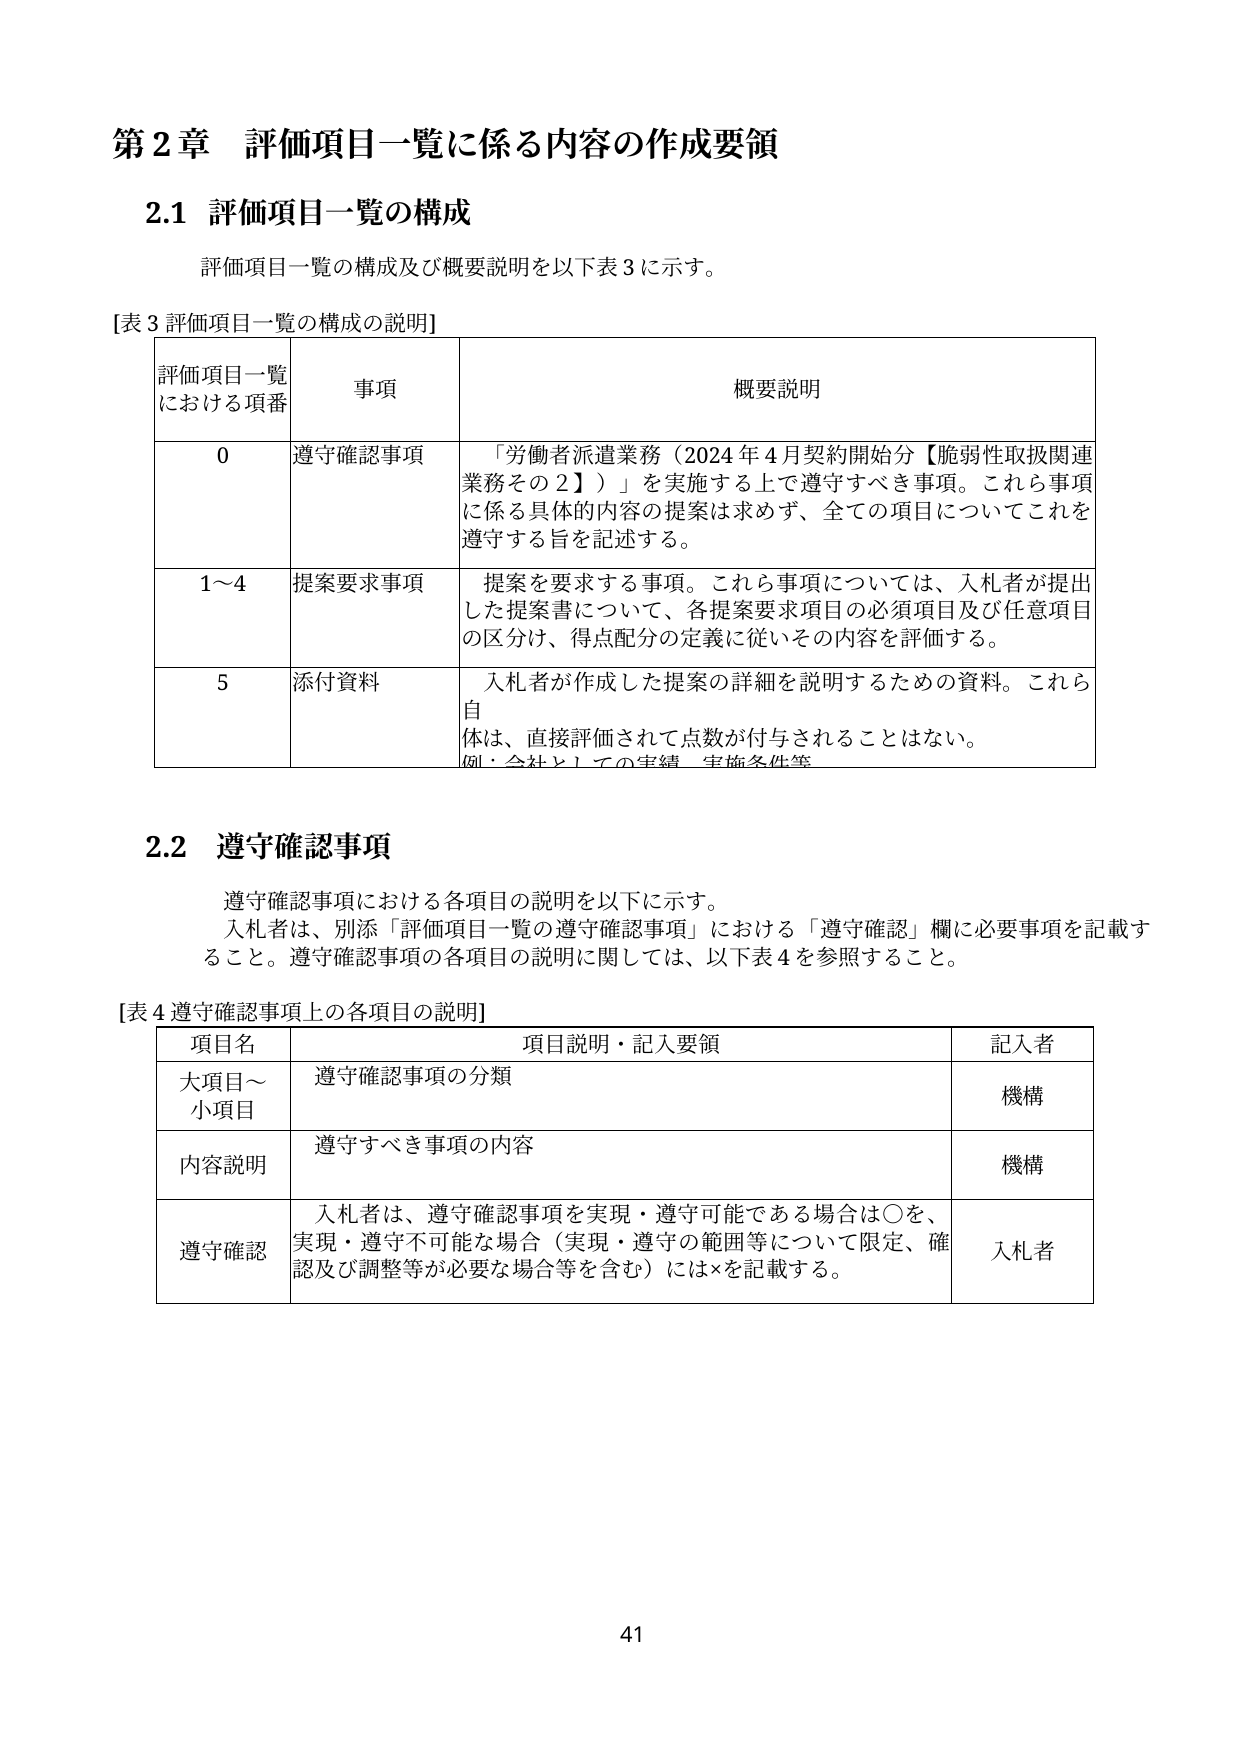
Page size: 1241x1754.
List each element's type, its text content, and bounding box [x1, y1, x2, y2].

table_cell 「労働者派遣業務（2024年4月契約開始分【脆弱性取扱関連業務その２】）」を実施する上で遵守すべき事項。これら事項に係る具体的内容の提案は求めず、全ての項目についてこれを遵守する旨を記述する。 [460, 442, 1095, 568]
table_cell 遵守確認事項 [291, 442, 459, 568]
table_cell 0 [155, 442, 290, 568]
text 2.2 遵守確認事項 [145, 824, 1153, 866]
table_cell 1～4 [155, 569, 290, 667]
table_cell 機構 [952, 1131, 1093, 1199]
table_cell 遵守確認 [157, 1200, 290, 1303]
text [表3 評価項目一覧の構成の説明] [112, 309, 1153, 337]
table_cell 添付資料 [291, 668, 459, 767]
table_header 評価項目一覧における項番 [155, 338, 290, 441]
table_header 事項 [291, 338, 459, 441]
text 入札者は、別添「評価項目一覧の遵守確認事項」における「遵守確認」欄に必要事項を記載すること。遵守確認事項の各項目の説明に関しては、以下表4を参照すること。 [201, 915, 1153, 971]
table_cell 入札者は、遵守確認事項を実現・遵守可能である場合は○を、実現・遵守不可能な場合（実現・遵守の範囲等について限定、確認及び調整等が必要な場合等を含む）には×を記載する。 [291, 1200, 951, 1303]
table_cell 遵守すべき事項の内容 [291, 1131, 951, 1199]
table_header 記入者 [952, 1028, 1093, 1061]
table_cell 5 [155, 668, 290, 767]
table_cell 提案を要求する事項。これら事項については、入札者が提出した提案書について、各提案要求項目の必須項目及び任意項目の区分け、得点配分の定義に従いその内容を評価する。 [460, 569, 1095, 667]
text 評価項目一覧の構成及び概要説明を以下表3に示す。 [201, 253, 1153, 281]
table_cell 内容説明 [157, 1131, 290, 1199]
table_cell 提案要求事項 [291, 569, 459, 667]
text 第2章 評価項目一覧に係る内容の作成要領 [112, 118, 1153, 166]
text 2.1 評価項目一覧の構成 [145, 190, 1153, 232]
table_cell 機構 [952, 1062, 1093, 1130]
table_cell 大項目～ 小項目 [157, 1062, 290, 1130]
table_cell 入札者 [952, 1200, 1093, 1303]
table_header 概要説明 [460, 338, 1095, 441]
text [表4 遵守確認事項上の各項目の説明] [112, 998, 1153, 1026]
table_header 項目名 [157, 1028, 290, 1061]
text 遵守確認事項における各項目の説明を以下に示す。 [201, 887, 1153, 915]
table_cell 入札者が作成した提案の詳細を説明するための資料。これら自 体は、直接評価されて点数が付与されることはない。 例：会社としての実績、実施条件等 [460, 668, 1095, 767]
table_cell 遵守確認事項の分類 [291, 1062, 951, 1130]
table_header 項目説明・記入要領 [291, 1028, 951, 1061]
